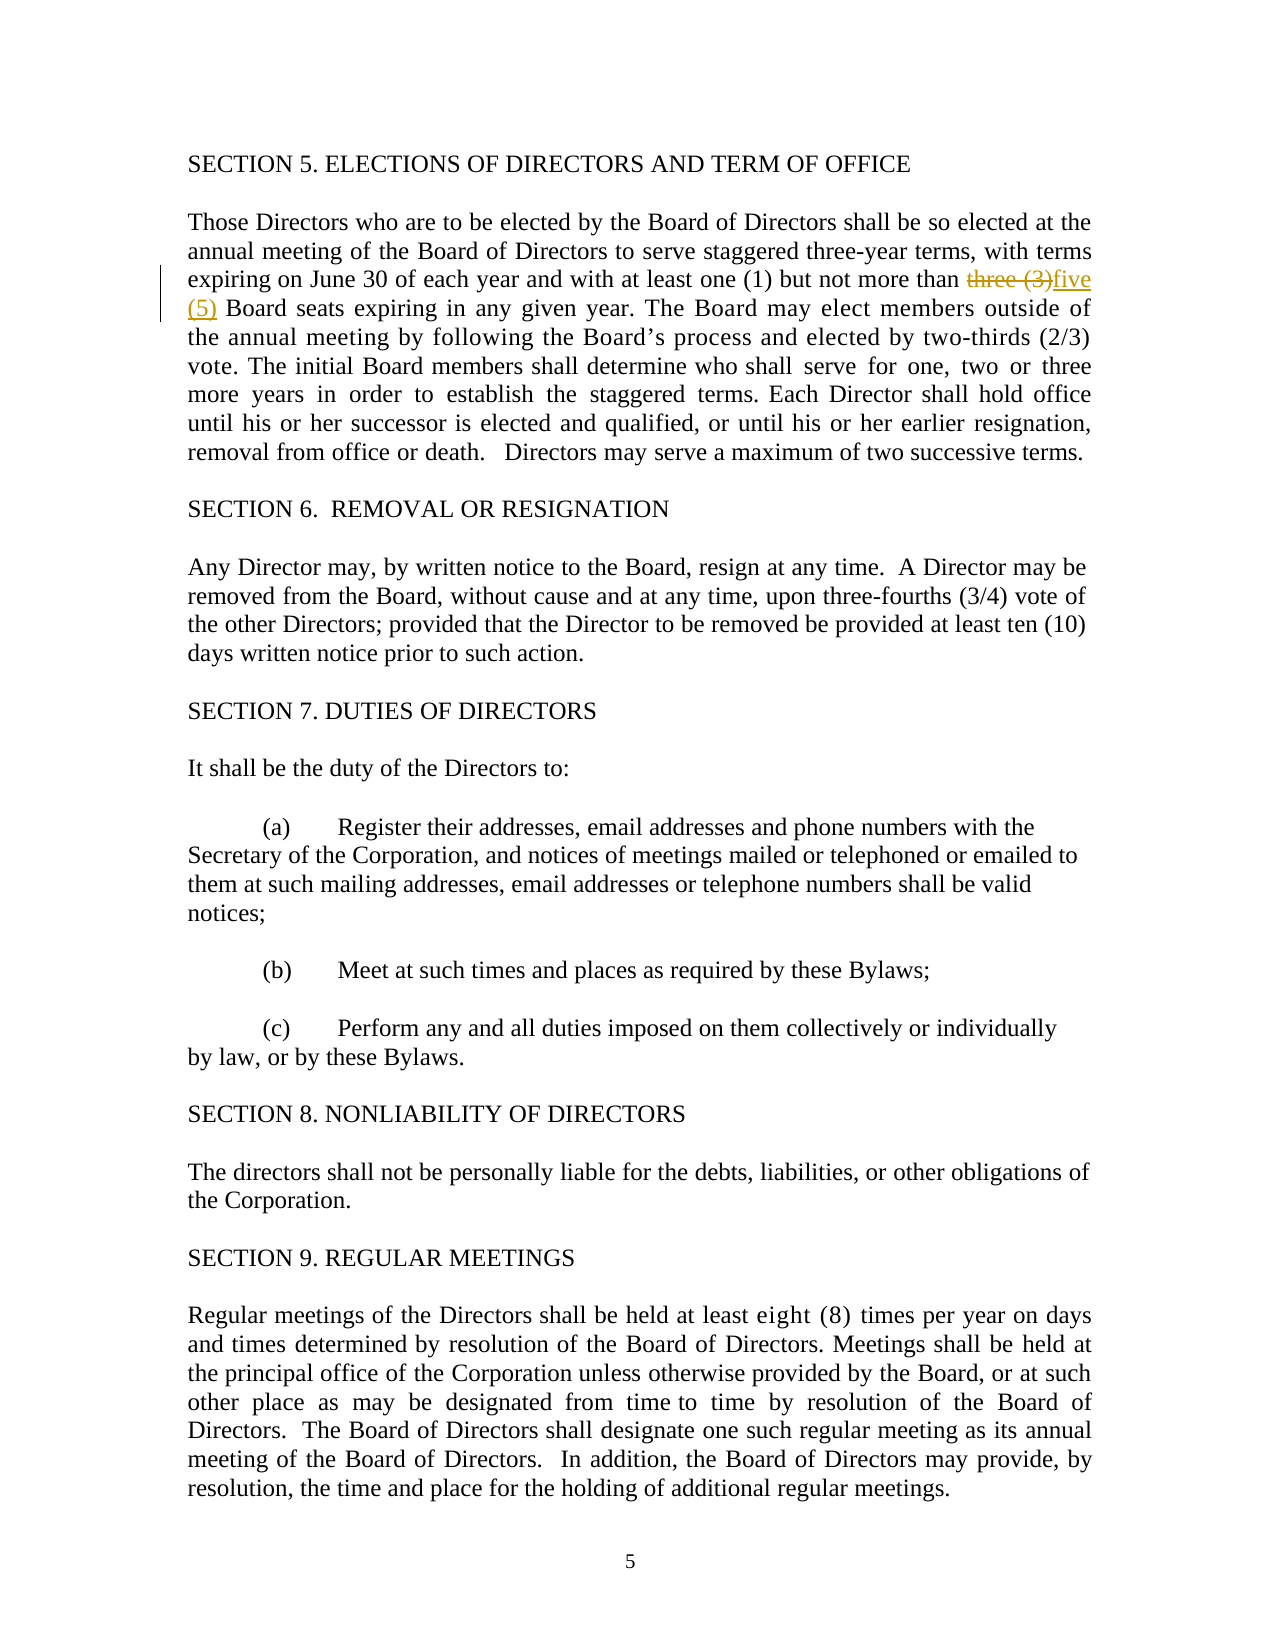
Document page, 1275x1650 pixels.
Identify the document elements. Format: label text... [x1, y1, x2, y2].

text Those Directors who are to be elected by the Board of Directors shall be so elected at the annual meeting of the Board of Directors to serve staggered three-year terms, with terms expiring on June 30 of each year and with at least one (1) but not more than Board seats expiring in any given year. The Board may elect members outside of the annual meeting by following the Board’s process and elected by two-thirds (2/3) vote. The initial Board members shall determine who shall serve for one, two or three more years in order to establish the staggered terms. Each Director shall hold office until his or her successor is elected and qualified, or until his or her earlier resignation, removal from office or death. Directors may serve a maximum of two successive terms. [187, 207, 1092, 466]
text Any Director may, by written notice to the Board, resign at any time. A Director may be removed from the Board, without cause and at any time, upon three-fourths (3/4) vote of the other Directors; provided that the Director to be removed be provided at least ten (10) days written notice prior to such action. [187, 552, 1087, 667]
text SECTION 8. NONLIABILITY OF DIRECTORS [187, 1099, 689, 1128]
text (c) Perform any and all duties imposed on them collectively or individually by law, or by these Bylaws. [187, 1013, 1061, 1071]
text SECTION 7. DUTIES OF DIRECTORS It shall be the duty of the Directors to: [187, 696, 601, 782]
text SECTION 6. REMOVAL OR RESIGNATION [187, 494, 673, 523]
text Regular meetings of the Directors shall be held at least eight (8) times per year on days and times determined by resolution of the Board of Directors. Meetings shall be held at the principal office of the Corporation unless otherwise provided by the Board, or at such other place as may be designated from time to time by resolution of the Board of Directors. The Board of Directors shall designate one such regular meeting as its annual meeting of the Board of Directors. In addition, the Board of Directors may provide, by resolution, the time and place for the holding of additional regular meetings. [187, 1301, 1092, 1502]
text (b) Meet at such times and places as required by these Bylaws; [262, 956, 1100, 984]
text The directors shall not be personally liable for the debts, liabilities, or other obligations of the Corporation. [187, 1157, 1090, 1214]
text (a) Register their addresses, email addresses and phone numbers with the Secretary of the Corporation, and notices of meetings mailed or telephoned or emailed to them at such mailing addresses, email addresses or telephone numbers shall be valid notices; [187, 812, 1082, 927]
text SECTION 9. REGULAR MEETINGS [187, 1243, 578, 1272]
text SECTION 5. ELECTIONS OF DIRECTORS AND TERM OF OFFICE [187, 149, 914, 178]
